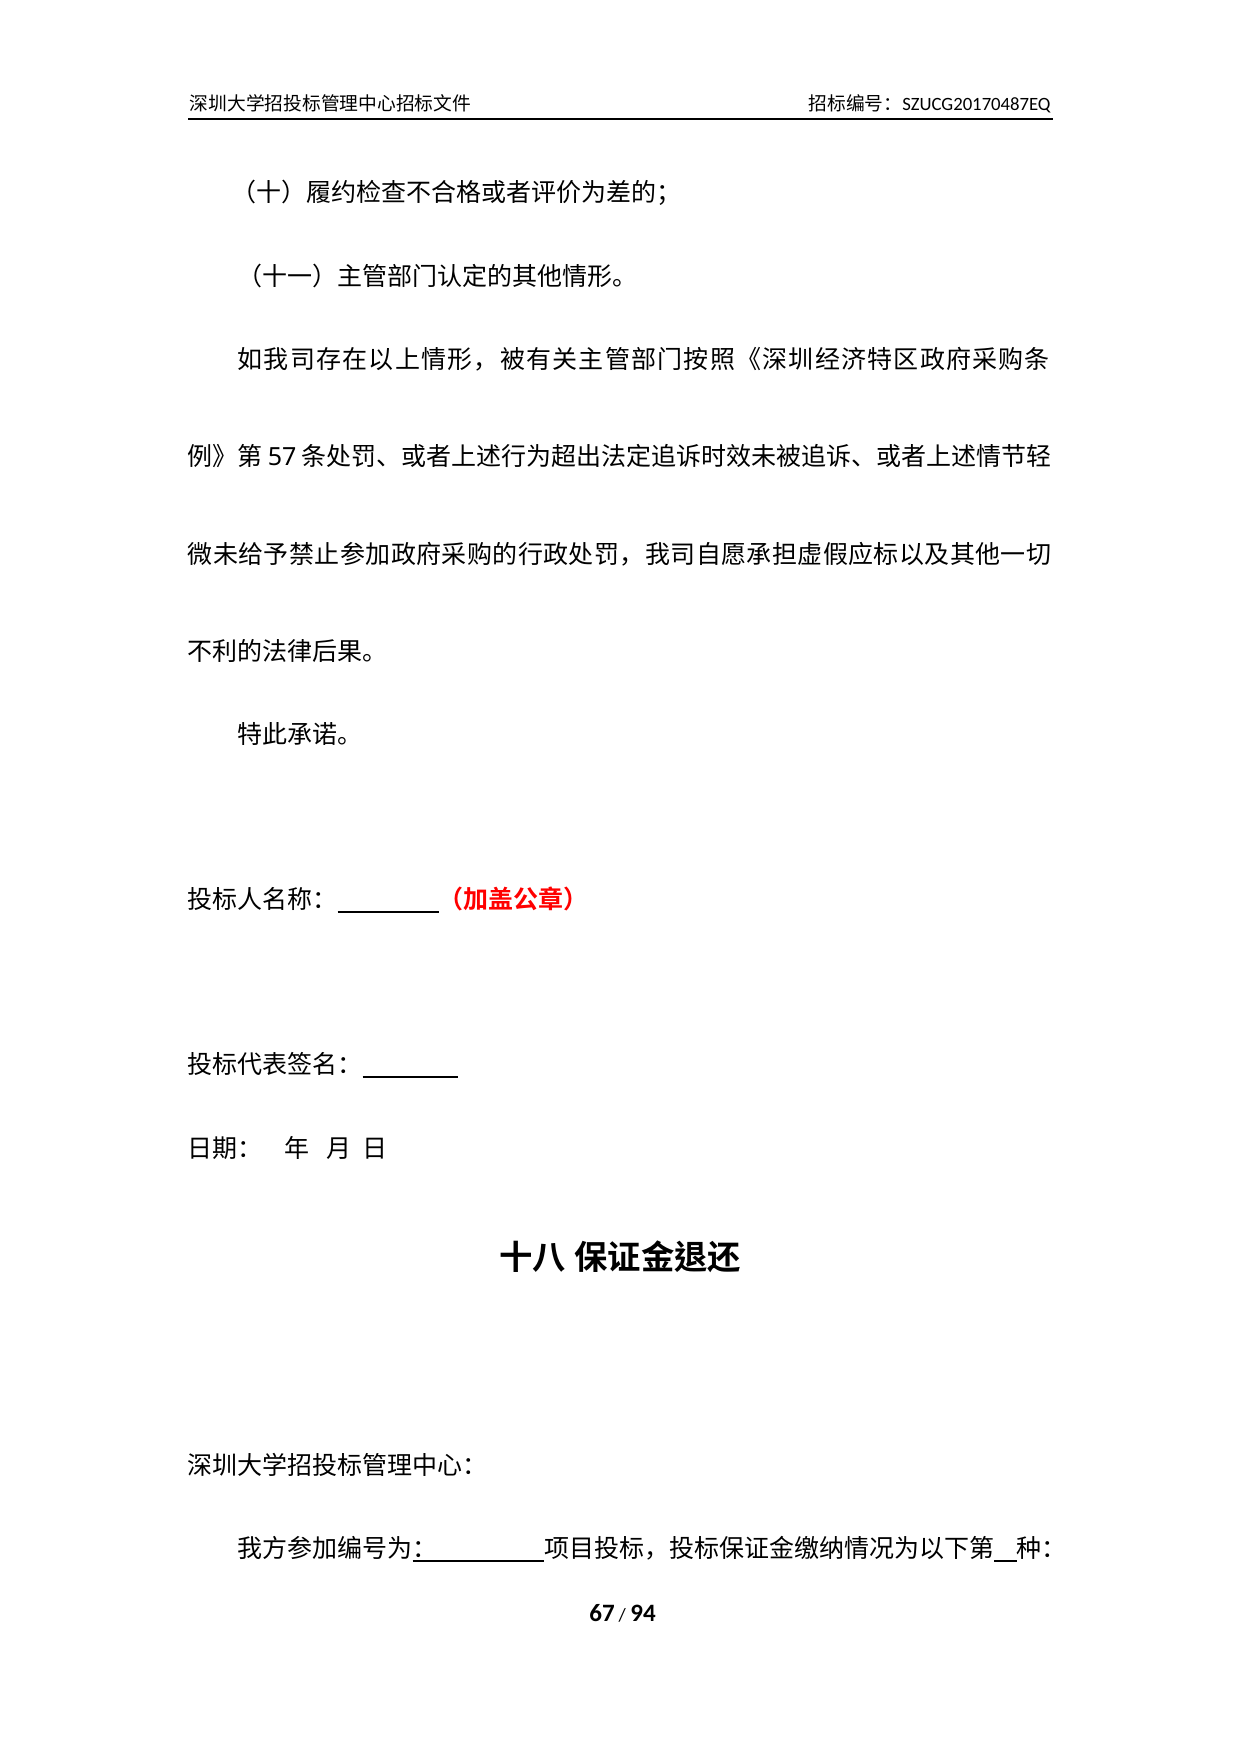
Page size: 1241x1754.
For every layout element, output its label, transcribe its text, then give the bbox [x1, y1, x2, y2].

text （十）履约检查不合格或者评价为差的； [231, 158, 1053, 223]
text 投标代表签名： [187, 1031, 1053, 1096]
text 我方参加编号为： 项目投标，投标保证金缴纳情况为以下第 种： [187, 1514, 1053, 1579]
text 投标人名称： （加盖公章） [187, 866, 1053, 931]
subtitle 十八 保证金退还 [187, 1224, 1053, 1289]
text 如我司存在以上情形，被有关主管部门按照《深圳经济特区政府采购条例》第57条处罚、或者上述行为超出法定追诉时效未被追诉、或者上述情节轻微未给予禁止参加政府采购的行政处罚，我司自愿承担虚假应标以及其他一切不利的法律后果。 [187, 325, 1053, 682]
subtitle 日期： 年 月 日 [187, 1114, 1053, 1179]
text （十一）主管部门认定的其他情形。 [187, 242, 1053, 307]
text 特此承诺。 [187, 700, 1053, 765]
text 深圳大学招投标管理中心： [187, 1431, 1053, 1496]
